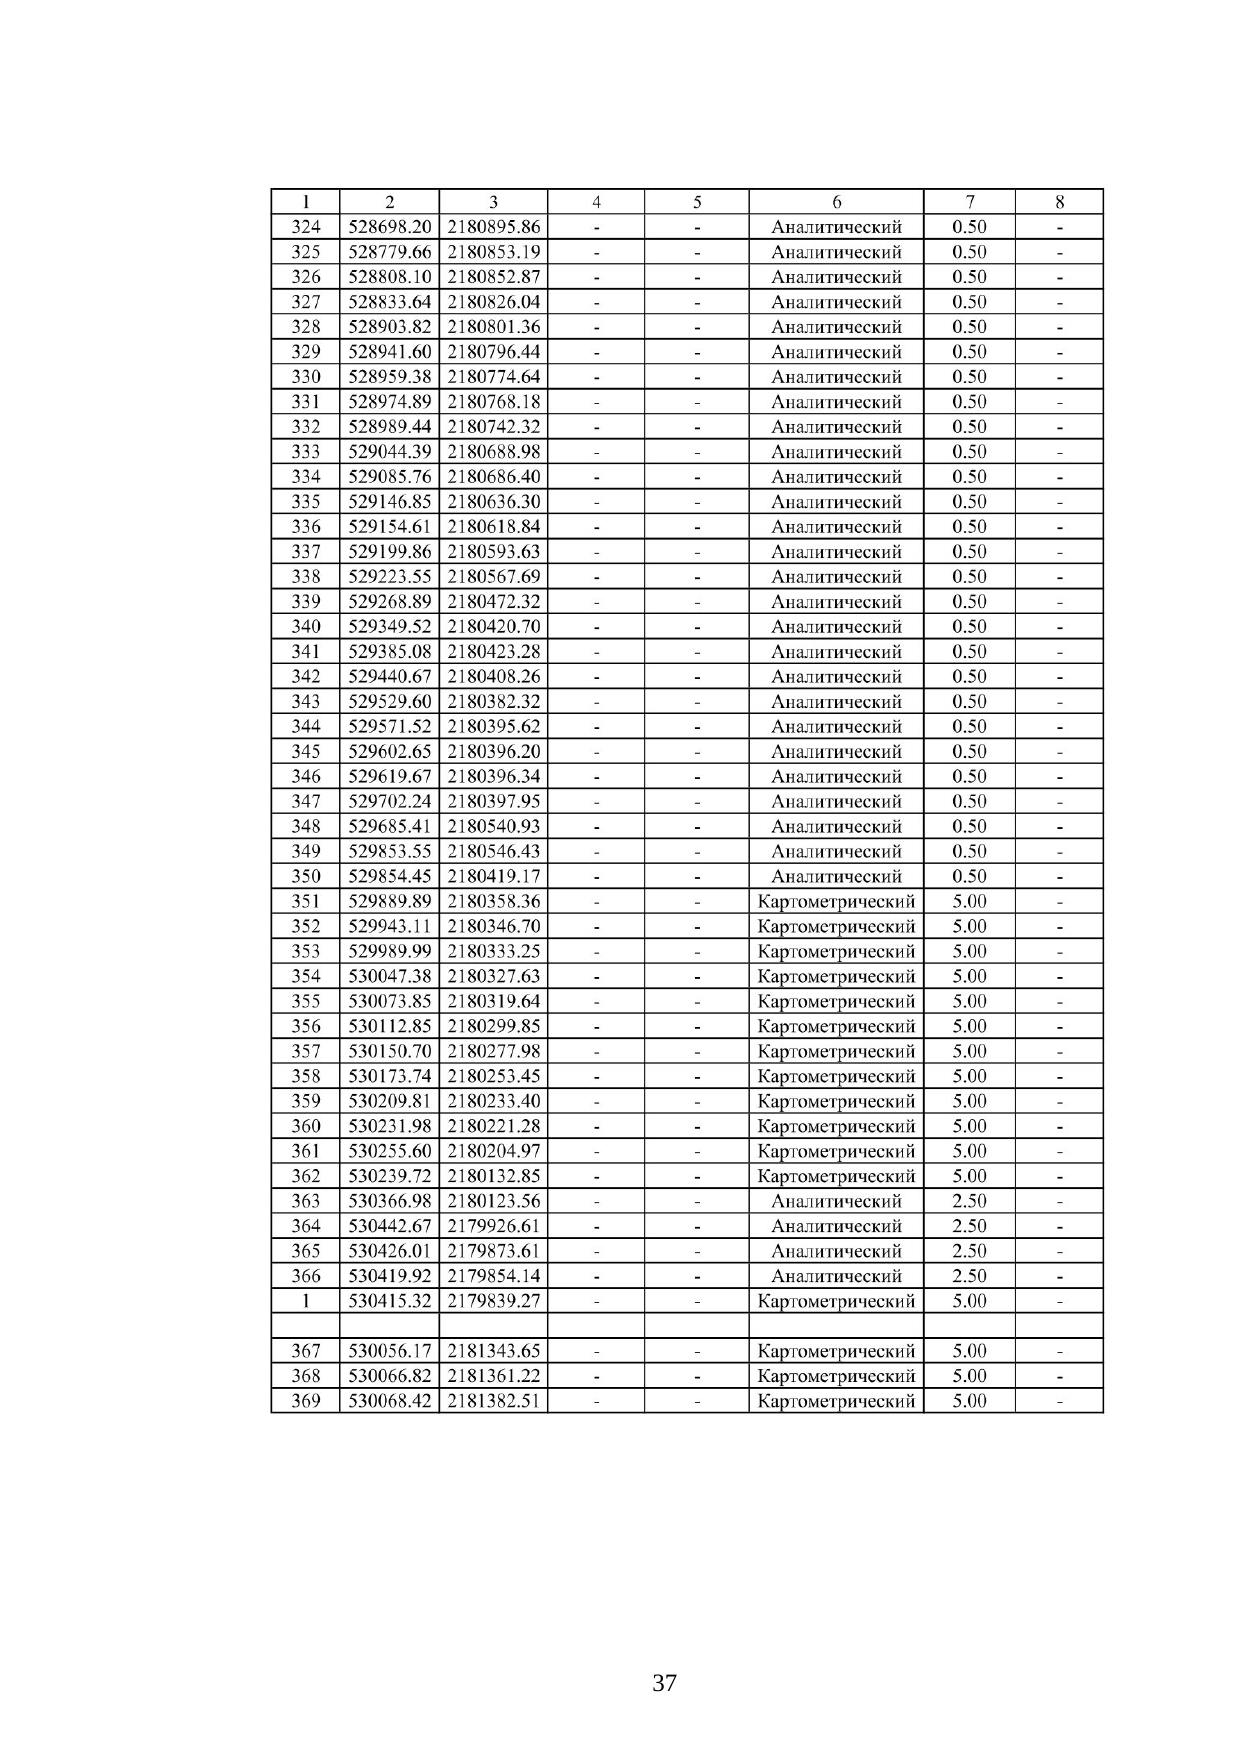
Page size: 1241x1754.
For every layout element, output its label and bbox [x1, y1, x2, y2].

picture [177, 118, 1152, 1498]
